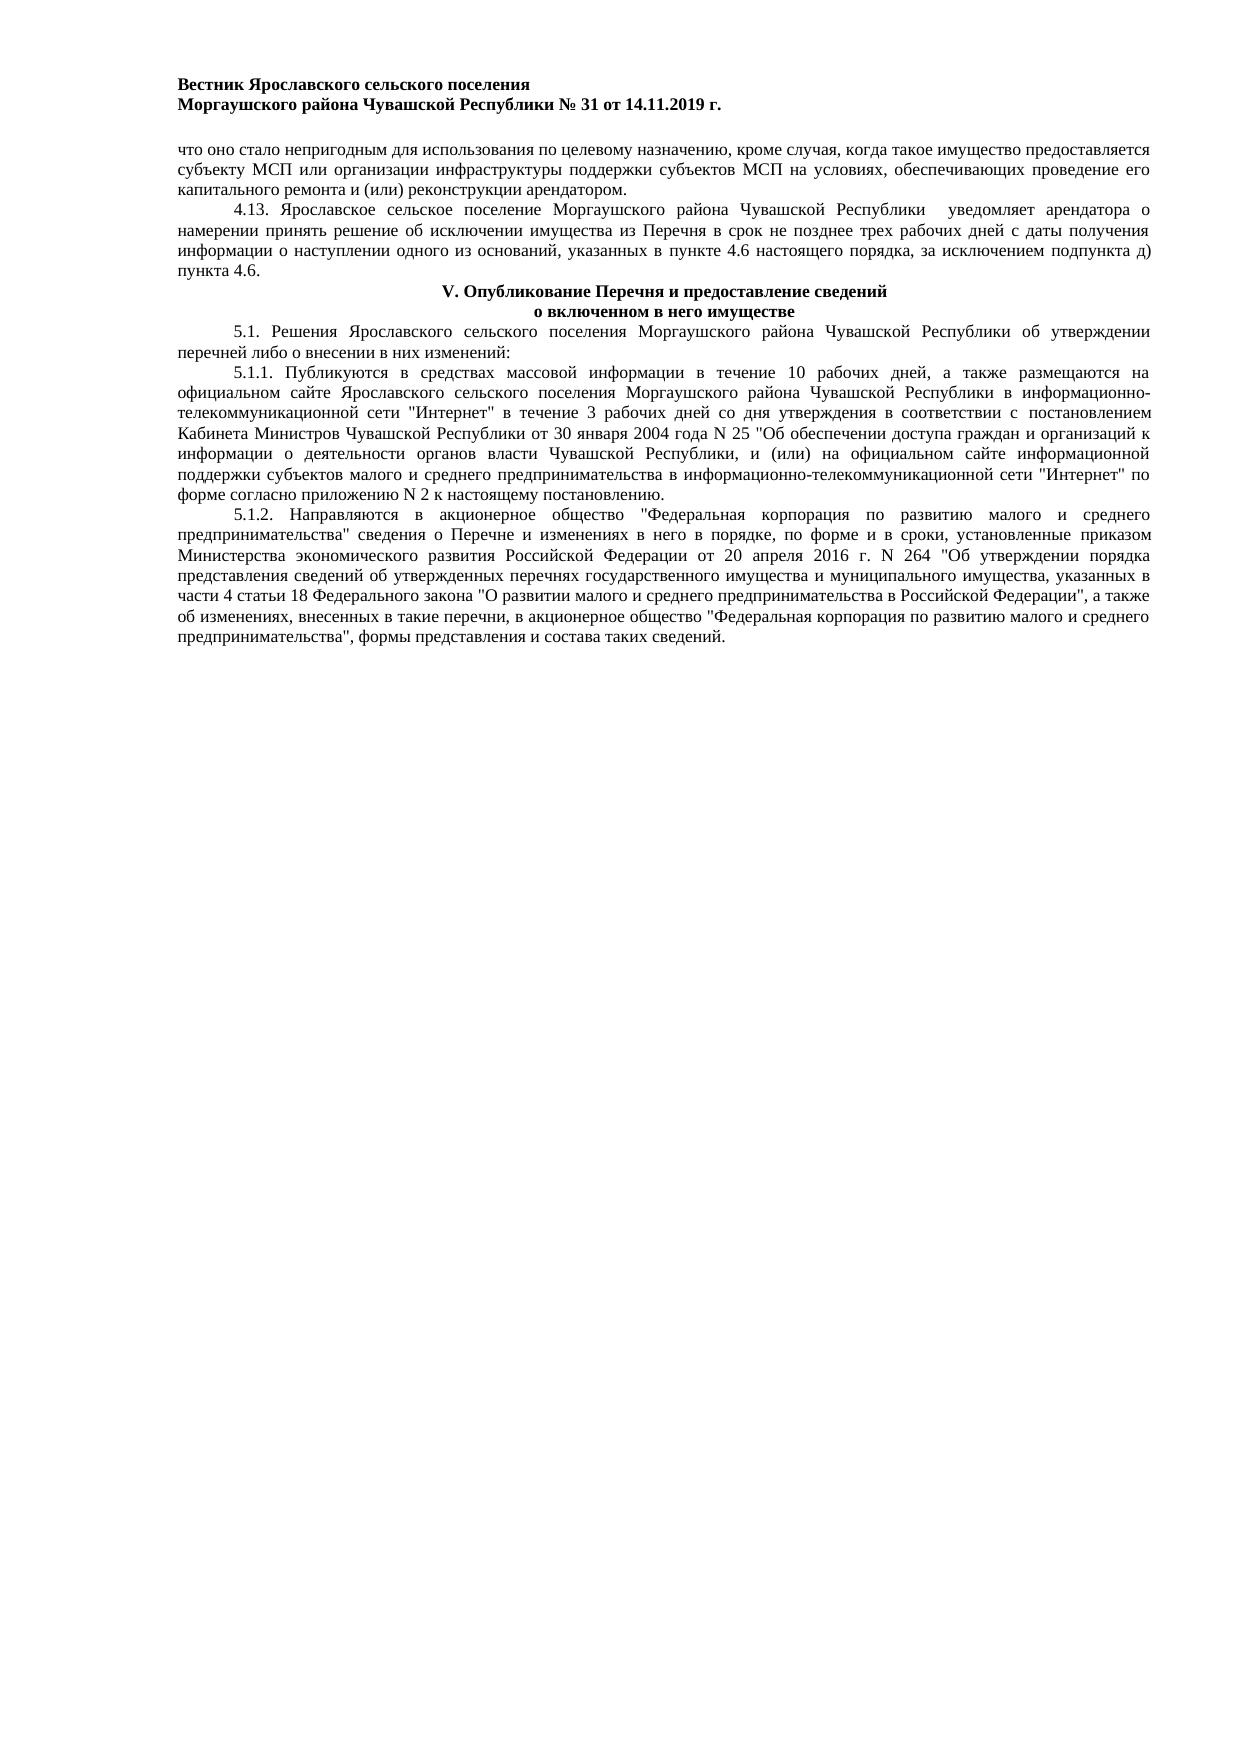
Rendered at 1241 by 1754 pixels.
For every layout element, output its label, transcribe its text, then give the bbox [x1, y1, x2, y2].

title о включенном в него имуществе [177, 301, 1152, 321]
text 5.1.2. Направляются в акционерное общество "Федеральная корпорация по развитию малого и среднего предпринимательства" сведения о Перечне и изменениях в него в порядке, по форме и в сроки, установленные приказом Министерства экономического развития Российской Федерации от 20 апреля 2016 г. N 264 "Об утверждении порядка представления сведений об утвержденных перечнях государственного имущества и муниципального имущества, указанных в части 4 статьи 18 Федерального закона "О развитии малого и среднего предпринимательства в Российской Федерации", а также об изменениях, внесенных в такие перечни, в акционерное общество "Федеральная корпорация по развитию малого и среднего предпринимательства", формы представления и состава таких сведений. [177, 504, 1152, 646]
text 4.13. Ярославское сельское поселение Моргаушского района Чувашской Республики уведомляет арендатора о намерении принять решение об исключении имущества из Перечня в срок не позднее трех рабочих дней с даты получения информации о наступлении одного из оснований, указанных в пункте 4.6 настоящего порядка, за исключением подпункта д) пункта 4.6. [177, 199, 1152, 281]
title V. Опубликование Перечня и предоставление сведений [177, 281, 1152, 301]
text 5.1.1. Публикуются в средствах массовой информации в течение 10 рабочих дней, а также размещаются на официальном сайте Ярославского сельского поселения Моргаушского района Чувашской Республики в информационно-телекоммуникационной сети "Интернет" в течение 3 рабочих дней со дня утверждения в соответствии с постановлением Кабинета Министров Чувашской Республики от 30 января 2004 года N 25 "Об обеспечении доступа граждан и организаций к информации о деятельности органов власти Чувашской Республики, и (или) на официальном сайте информационной поддержки субъектов малого и среднего предпринимательства в информационно-телекоммуникационной сети "Интернет" по форме согласно приложению N 2 к настоящему постановлению. [177, 362, 1152, 504]
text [177, 138, 1152, 199]
text 5.1. Решения Ярославского сельского поселения Моргаушского района Чувашской Республики об утверждении перечней либо о внесении в них изменений: [177, 321, 1152, 362]
